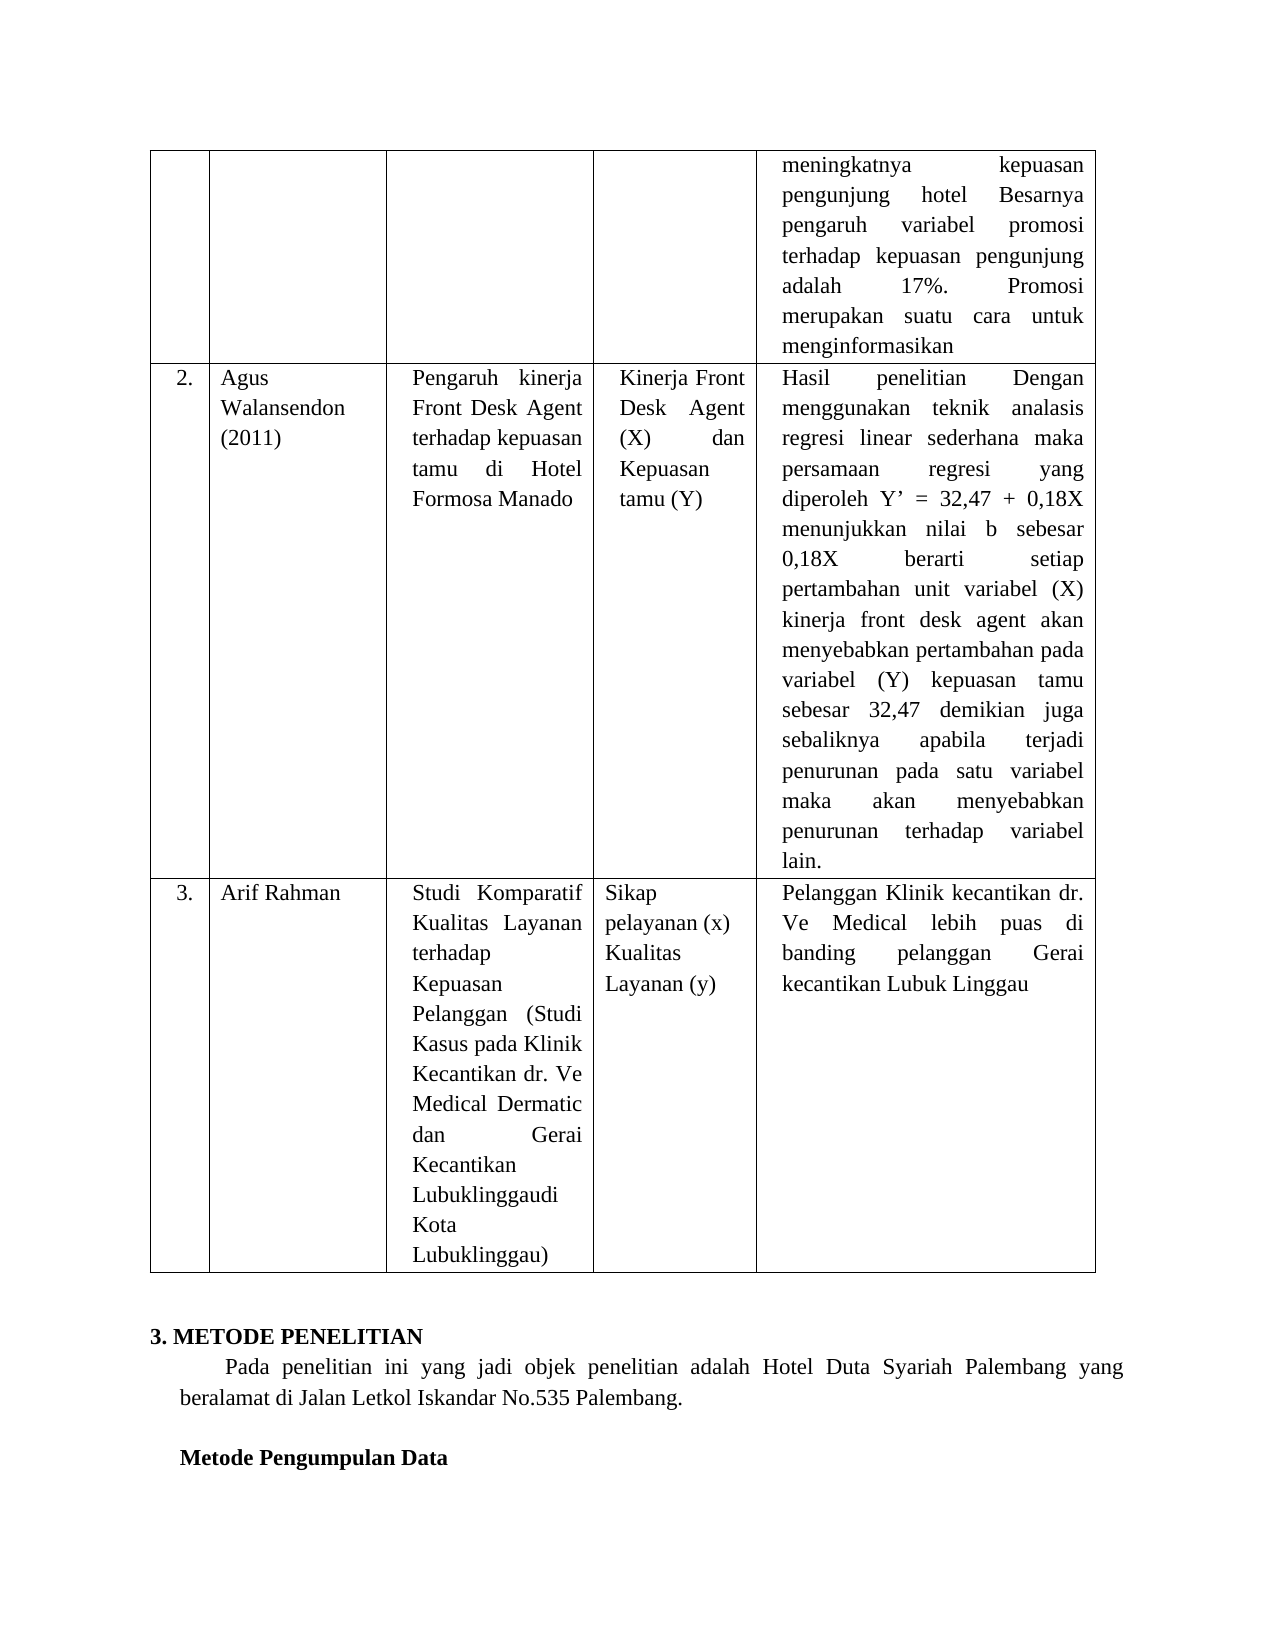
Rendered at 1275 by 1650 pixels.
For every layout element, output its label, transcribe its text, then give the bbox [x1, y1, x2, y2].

table_cell Agus Walansendon (2011) [210, 364, 386, 878]
table_cell Studi Komparatif Kualitas Layanan terhadap Kepuasan Pelanggan (Studi Kasus pada Klinik Kecantikan dr. Ve Medical Dermatic dan Gerai Kecantikan Lubuklinggaudi Kota Lubuklinggau) [387, 879, 593, 1272]
subtitle 3. METODE PENELITIAN [150, 1323, 1125, 1349]
table_cell Kinerja Front Desk Agent (X) dan Kepuasan tamu (Y) [594, 364, 756, 878]
table_cell 3. [151, 879, 209, 1272]
table_cell Pengaruh kinerja Front Desk Agent terhadap kepuasan tamu di Hotel Formosa Manado [387, 364, 593, 878]
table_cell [757, 151, 1095, 363]
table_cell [594, 151, 756, 363]
table_cell Sikap pelayanan (x) Kualitas Layanan (y) [594, 879, 756, 1272]
text Metode Pengumpulan Data [150, 1444, 1125, 1470]
text Pada penelitian ini yang jadi objek penelitian adalah Hotel Duta Syariah Palembang yang beralamat di Jalan Letkol Iskandar No.535 Palembang. [179, 1353, 1125, 1410]
table_cell 1. [151, 151, 209, 363]
table_cell Arif Rahman [210, 879, 386, 1272]
table_cell Pelanggan Klinik kecantikan dr. Ve Medical lebih puas di banding pelanggan Gerai kecantikan Lubuk Linggau [757, 879, 1095, 1272]
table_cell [210, 151, 386, 363]
table_cell 2. [151, 364, 209, 878]
table_cell Hasil penelitian Dengan menggunakan teknik analasis regresi linear sederhana maka persamaan regresi yang diperoleh Y’ = 32,47 + 0,18X menunjukkan nilai b sebesar 0,18X berarti setiap pertambahan unit variabel (X) kinerja front desk agent akan menyebabkan pertambahan pada variabel (Y) kepuasan tamu sebesar 32,47 demikian juga sebaliknya apabila terjadi penurunan pada satu variabel maka akan menyebabkan penurunan terhadap variabel lain. [757, 364, 1095, 878]
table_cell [387, 151, 593, 363]
